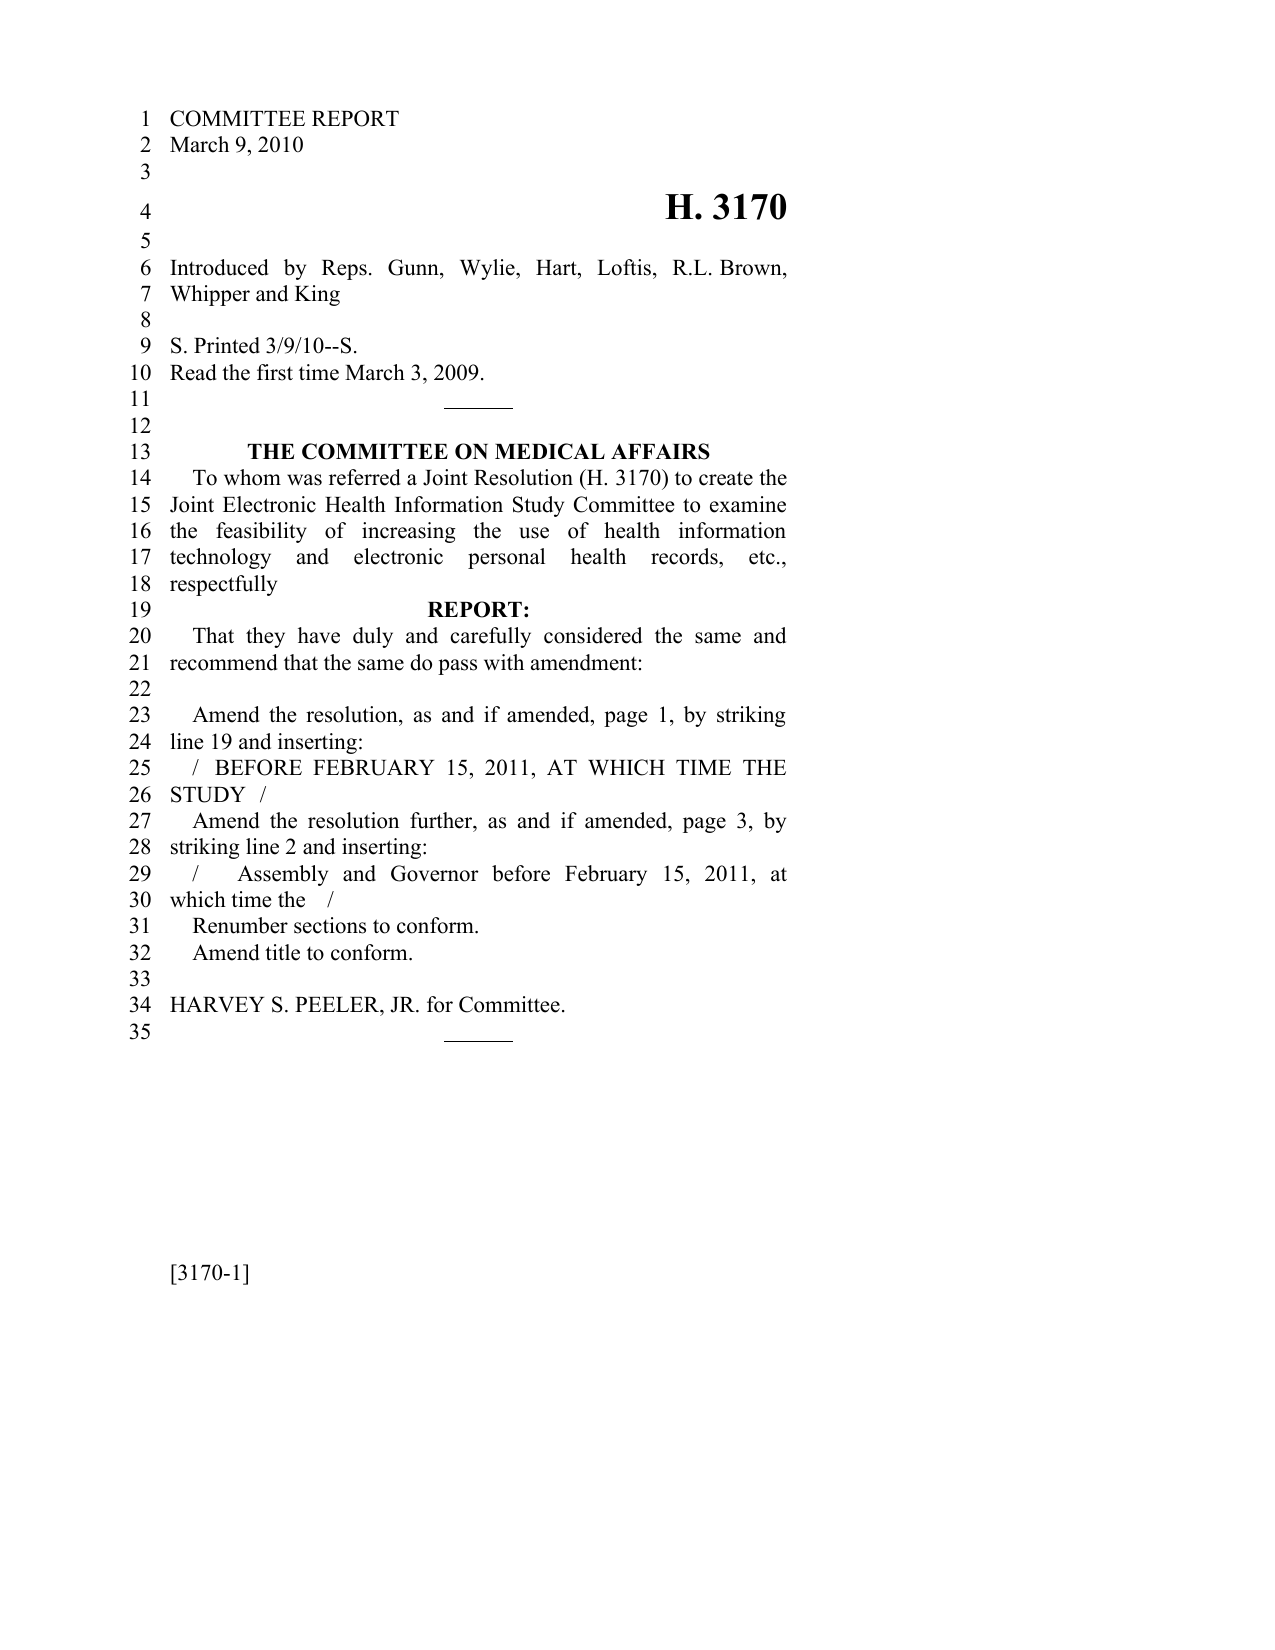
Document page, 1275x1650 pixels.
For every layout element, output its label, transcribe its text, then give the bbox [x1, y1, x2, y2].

text That they have duly and carefully considered the same and recommend that the same do pass with amendment: [169, 622, 787, 675]
text H. 3170 [169, 184, 787, 227]
text March 9, 2010 [169, 131, 787, 158]
text HARVEY S. PEELER, JR. for Committee. [169, 991, 787, 1018]
text To whom was referred a Joint Resolution (H. 3170) to create the Joint Electronic Health Information Study Committee to examine the feasibility of increasing the use of health information technology and electronic personal health records, etc., respectfully [169, 464, 787, 596]
text / BEFORE FEBRUARY 15, 2011, AT WHICH TIME THE STUDY / [169, 754, 787, 807]
text / Assembly and Governor before February 15, 2011, at which time the / [169, 860, 787, 912]
text REPORT: [169, 596, 787, 622]
text Read the first time March 3, 2009. [169, 359, 787, 385]
text Renumber sections to conform. [169, 912, 787, 939]
text Introduced by Reps. Gunn, Wylie, Hart, Loftis, R.L. Brown, Whipper and King [169, 253, 787, 306]
text Amend the resolution further, as and if amended, page 3, by striking line 2 and inserting: [169, 807, 787, 860]
text S. Printed 3/9/10--S. [169, 333, 787, 359]
text Amend title to conform. [169, 939, 787, 965]
text THE COMMITTEE ON MEDICAL AFFAIRS [169, 438, 787, 464]
text Amend the resolution, as and if amended, page 1, by striking line 19 and inserting: [169, 702, 787, 754]
text COMMITTEE REPORT [169, 105, 787, 131]
